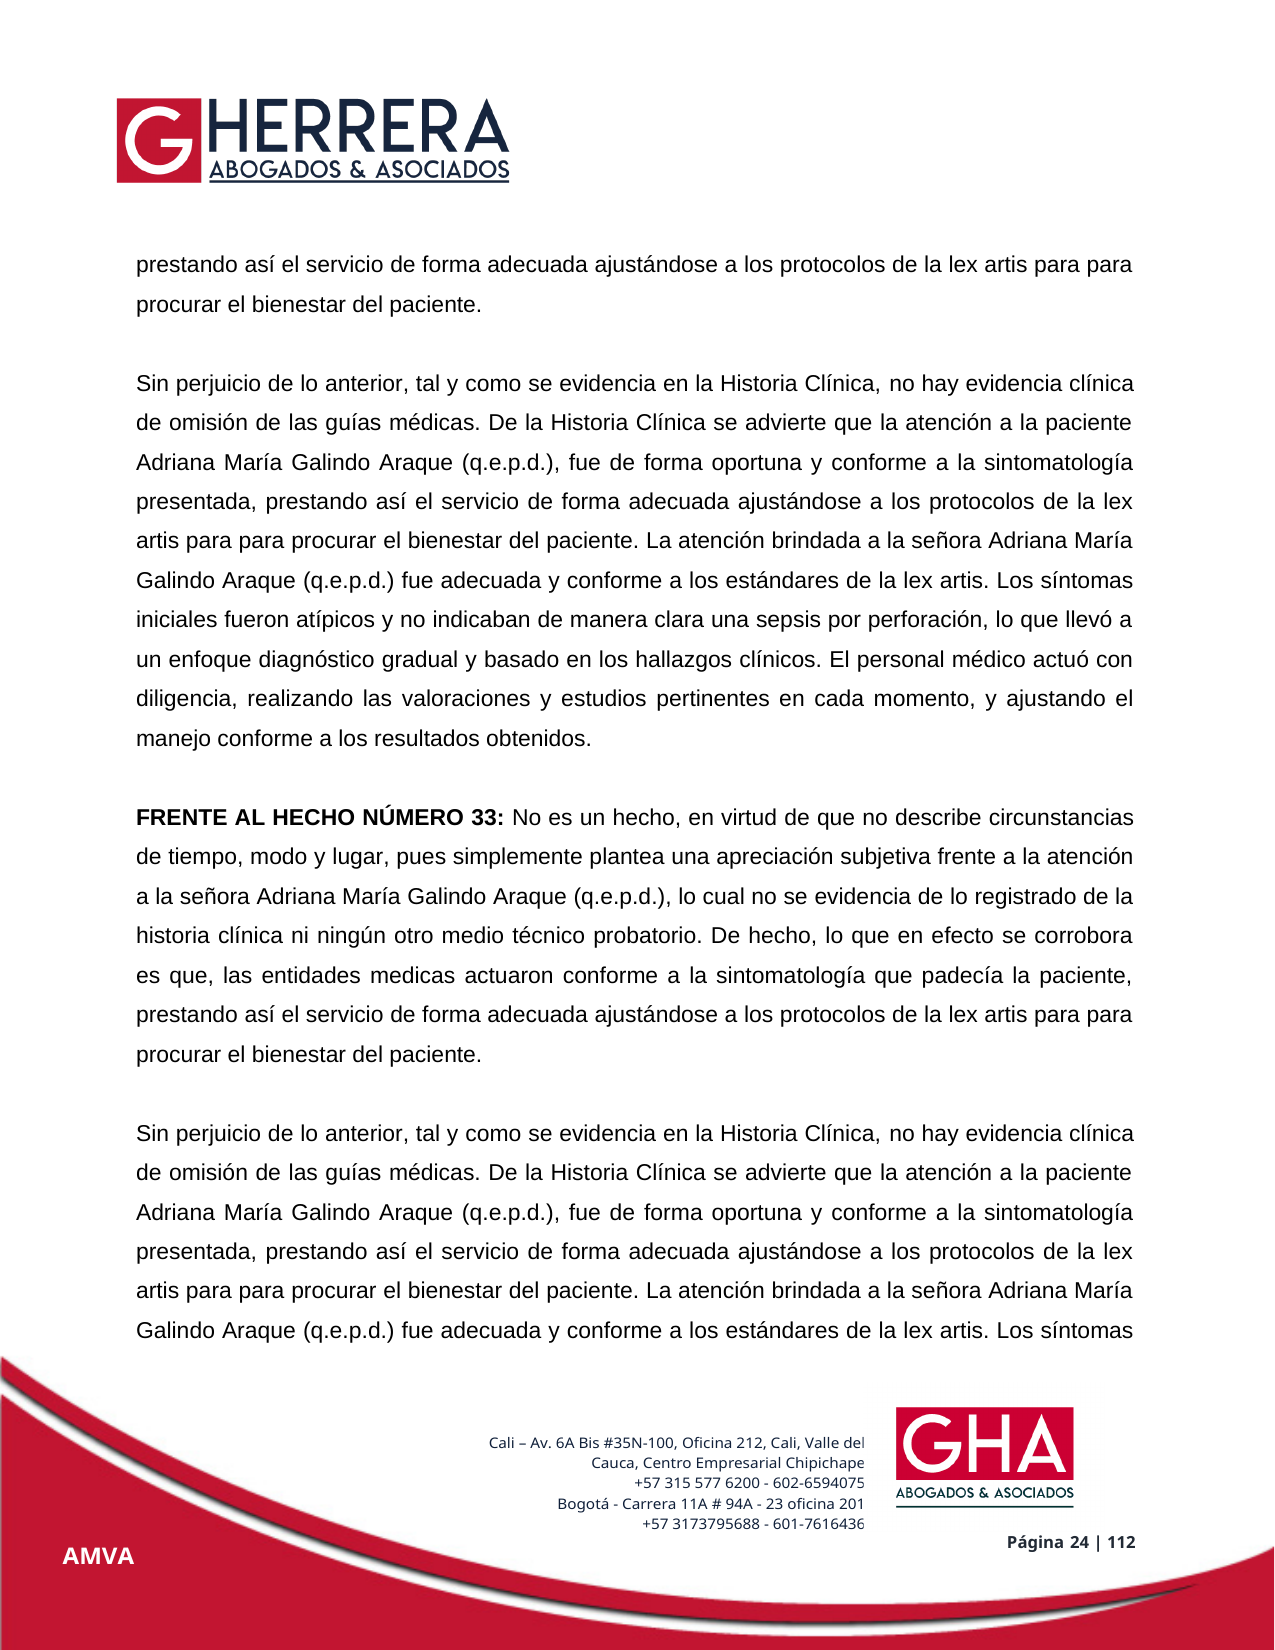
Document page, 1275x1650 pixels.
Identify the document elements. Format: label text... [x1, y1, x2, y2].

text FRENTE AL HECHO NÚMERO 33: No es un hecho, en virtud de que no describe circunstancias de tiempo, modo y lugar, pues simplemente plantea una apreciación subjetiva frente a la atención a la señora Adriana María Galindo Araque (q.e.p.d.), lo cual no se evidencia de lo registrado de la historia clínica ni ningún otro medio técnico probatorio. De hecho, lo que en efecto se corrobora es que, las entidades medicas actuaron conforme a la sintomatología que padecía la paciente, prestando así el servicio de forma adecuada ajustándose a los protocolos de la lex artis para para procurar el bienestar del paciente. [136, 804, 1134, 1067]
picture [0, 1343, 1275, 1650]
picture [96, 75, 529, 206]
